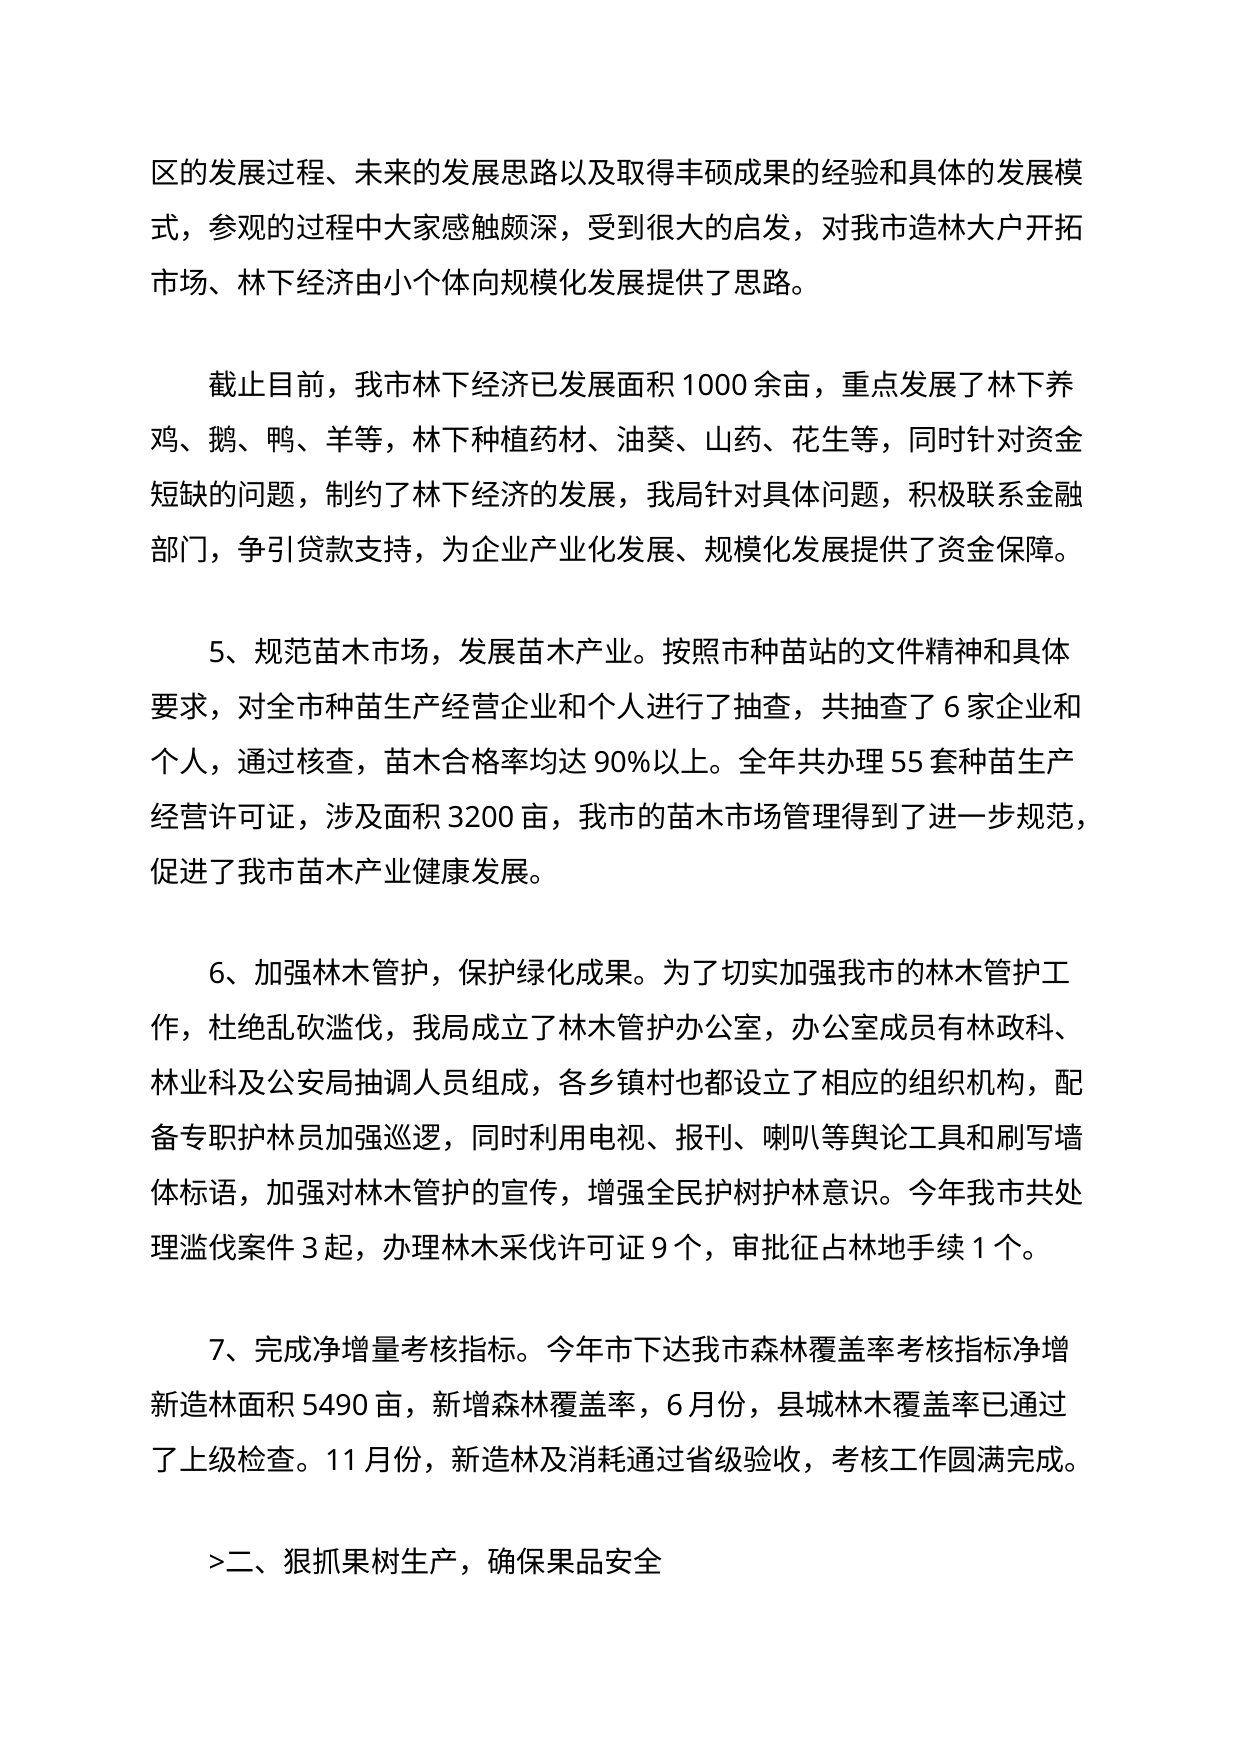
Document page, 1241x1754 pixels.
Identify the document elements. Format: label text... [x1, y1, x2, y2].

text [150, 150, 1090, 302]
text 6、加强林木管护，保护绿化成果。为了切实加强我市的林木管护工作，杜绝乱砍滥伐，我局成立了林木管护办公室，办公室成员有林政科、林业科及公安局抽调人员组成，各乡镇村也都设立了相应的组织机构，配备专职护林员加强巡逻，同时利用电视、报刊、喇叭等舆论工具和刷写墙体标语，加强对林木管护的宣传，增强全民护树护林意识。今年我市共处理滥伐案件3起，办理林木采伐许可证9个，审批征占林地手续1个。 [150, 950, 1090, 1267]
text 截止目前，我市林下经济已发展面积1000余亩，重点发展了林下养鸡、鹅、鸭、羊等，林下种植药材、油葵、山药、花生等，同时针对资金短缺的问题，制约了林下经济的发展，我局针对具体问题，积极联系金融部门，争引贷款支持，为企业产业化发展、规模化发展提供了资金保障。 [150, 362, 1090, 569]
text 5、规范苗木市场，发展苗木产业。按照市种苗站的文件精神和具体要求，对全市种苗生产经营企业和个人进行了抽查，共抽查了6家企业和个人，通过核查，苗木合格率均达90%以上。全年共办理55套种苗生产经营许可证，涉及面积3200亩，我市的苗木市场管理得到了进一步规范，促进了我市苗木产业健康发展。 [150, 628, 1090, 890]
text 7、完成净增量考核指标。今年市下达我市森林覆盖率考核指标净增新造林面积5490亩，新增森林覆盖率，6月份，县城林木覆盖率已通过了上级检查。11月份，新造林及消耗通过省级验收，考核工作圆满完成。 [150, 1326, 1090, 1479]
text >二、狠抓果树生产，确保果品安全 [150, 1538, 1090, 1581]
